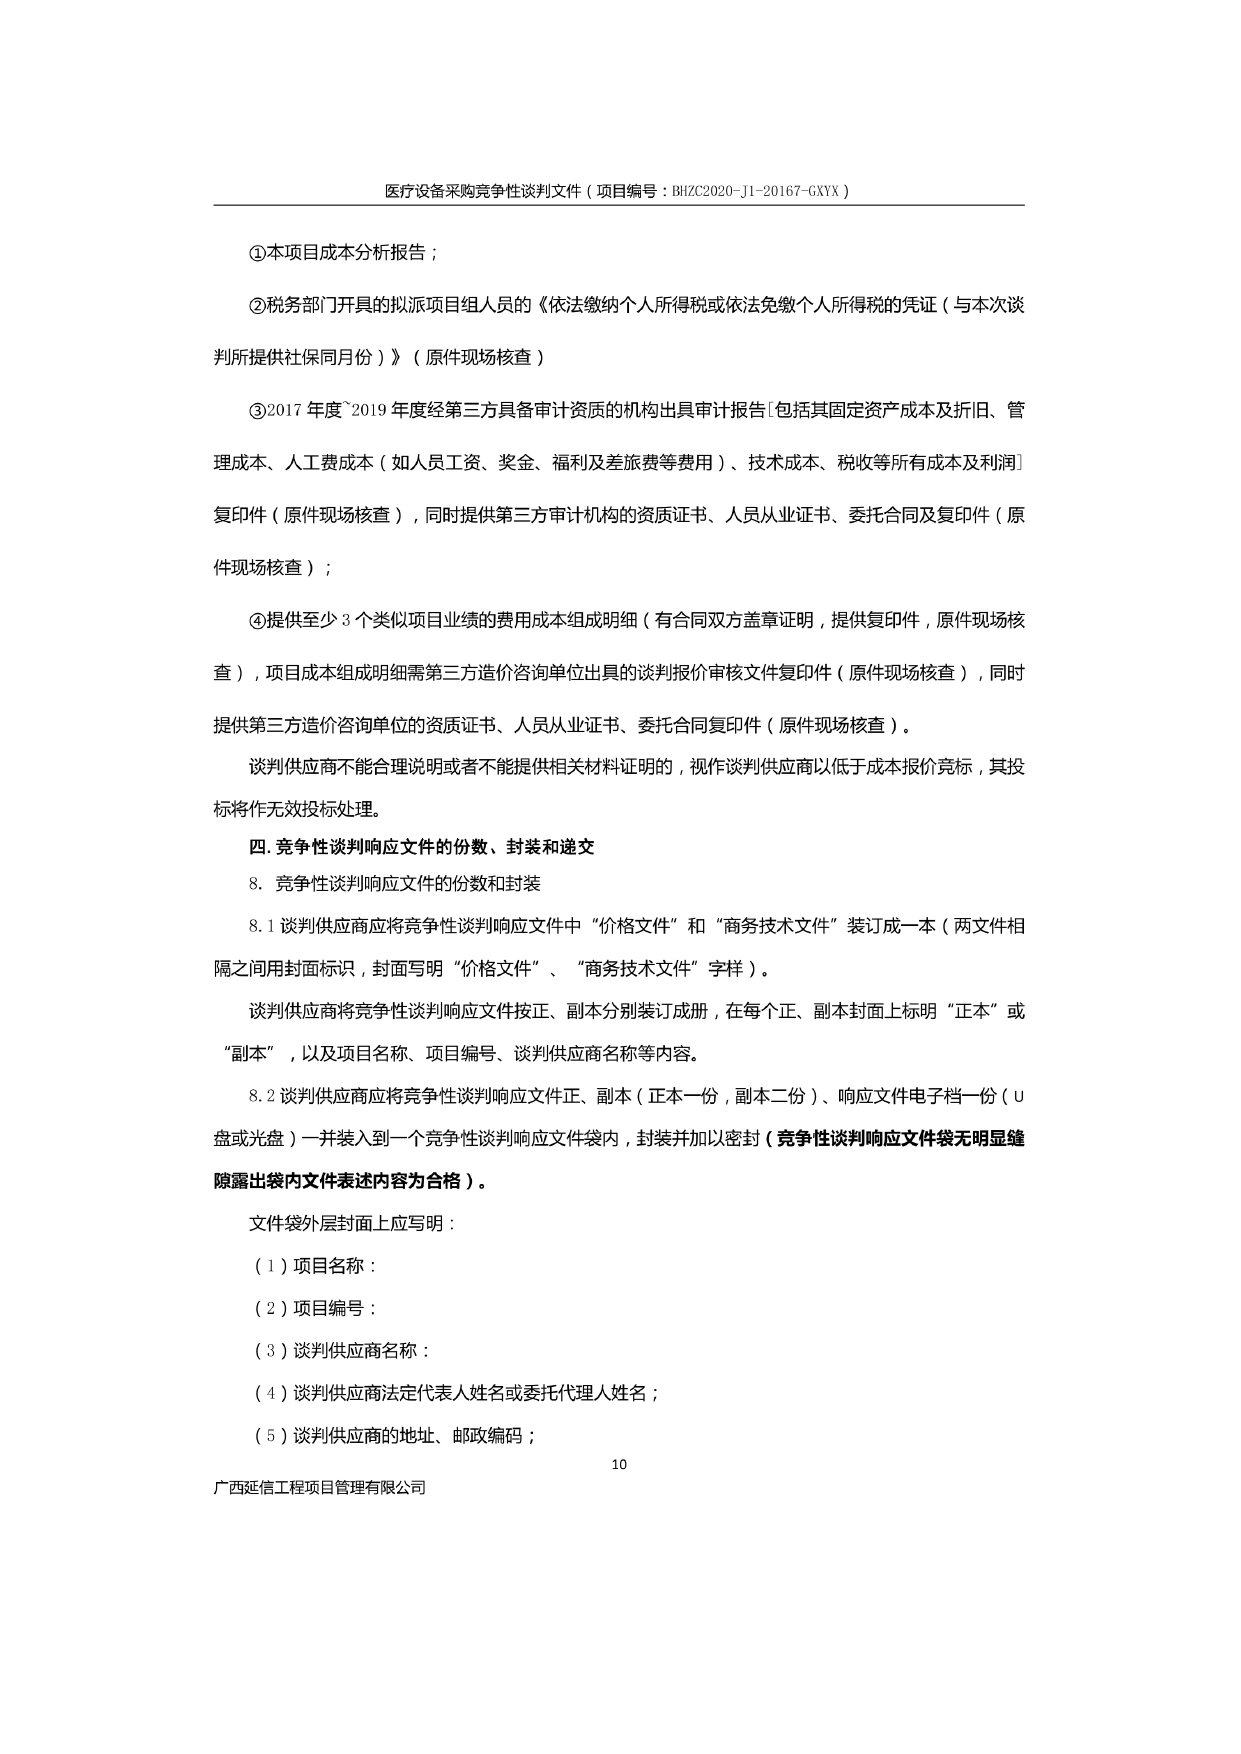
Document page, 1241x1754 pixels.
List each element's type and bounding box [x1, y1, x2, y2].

picture [118, 129, 1120, 1547]
